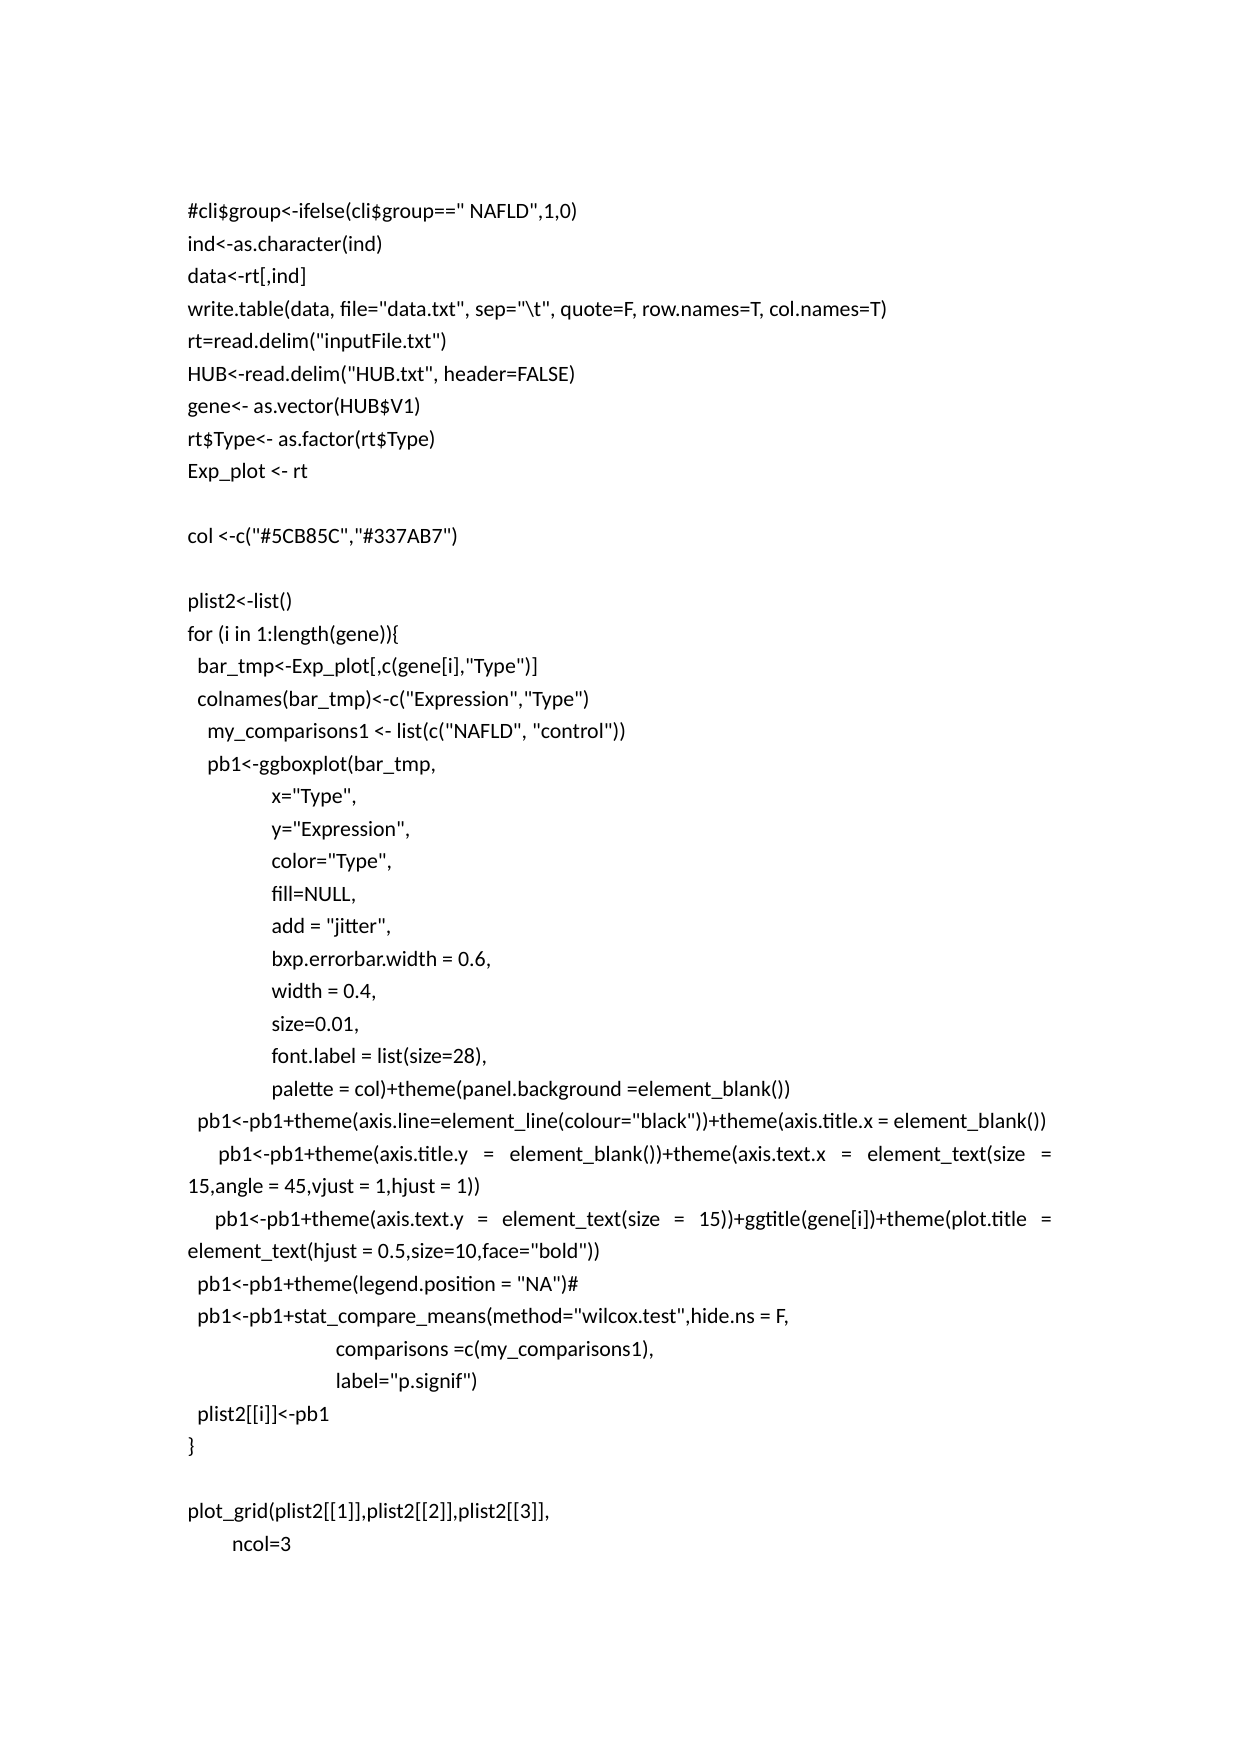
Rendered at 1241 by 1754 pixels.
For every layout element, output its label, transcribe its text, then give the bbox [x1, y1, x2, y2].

text col <-c("#5CB85C","#337AB7") [187, 519, 1053, 552]
text bxp.errorbar.width = 0.6, [187, 942, 1053, 974]
text for (i in 1:length(gene)){ [187, 617, 1053, 649]
text pb1<-ggboxplot(bar_tmp, [187, 747, 1053, 779]
text bar_tmp<-Exp_plot[,c(gene[i],"Type")] [187, 649, 1053, 682]
text colnames(bar_tmp)<-c("Expression","Type") [187, 682, 1053, 714]
text rt$Type<- as.factor(rt$Type) [187, 422, 1053, 454]
text fill=NULL, [187, 877, 1053, 909]
text } [187, 1429, 1053, 1462]
text pb1<-pb1+theme(axis.text.y = element_text(size = 15))+ggtitle(gene[i])+theme(plot.title = element_text(hjust = 0.5,size=10,face="bold")) [187, 1202, 1053, 1267]
text pb1<-pb1+theme(legend.position = "NA")# [187, 1267, 1053, 1299]
text pb1<-pb1+stat_compare_means(method="wilcox.test",hide.ns = F, [187, 1299, 1053, 1332]
text x="Type", [187, 779, 1053, 812]
text write.table(data, file="data.txt", sep="\t", quote=F, row.names=T, col.names=T) [187, 292, 1053, 324]
text comparisons =c(my_comparisons1), [187, 1332, 1053, 1364]
text pb1<-pb1+theme(axis.line=element_line(colour="black"))+theme(axis.title.x = element_blank()) [187, 1104, 1053, 1137]
text y="Expression", [187, 812, 1053, 844]
text #cli$group<-ifelse(cli$group==" NAFLD",1,0) [187, 194, 1053, 227]
text plist2[[i]]<-pb1 [187, 1397, 1053, 1429]
text add = "jitter", [187, 909, 1053, 942]
text ind<-as.character(ind) [187, 227, 1053, 259]
text palette = col)+theme(panel.background =element_blank()) [187, 1072, 1053, 1104]
text plist2<-list() [187, 584, 1053, 617]
text label="p.signif") [187, 1364, 1053, 1397]
text rt=read.delim("inputFile.txt") [187, 324, 1053, 357]
text my_comparisons1 <- list(c("NAFLD", "control")) [187, 714, 1053, 747]
text plot_grid(plist2[[1]],plist2[[2]],plist2[[3]], [187, 1494, 1053, 1527]
text gene<- as.vector(HUB$V1) [187, 389, 1053, 422]
text ncol=3 [187, 1527, 1053, 1559]
text width = 0.4, [187, 974, 1053, 1007]
text Exp_plot <- rt [187, 454, 1053, 487]
text font.label = list(size=28), [187, 1039, 1053, 1072]
text HUB<-read.delim("HUB.txt", header=FALSE) [187, 357, 1053, 389]
text color="Type", [187, 844, 1053, 877]
text pb1<-pb1+theme(axis.title.y = element_blank())+theme(axis.text.x = element_text(size = 15,angle = 45,vjust = 1,hjust = 1)) [187, 1137, 1053, 1202]
text size=0.01, [187, 1007, 1053, 1039]
text data<-rt[,ind] [187, 259, 1053, 292]
